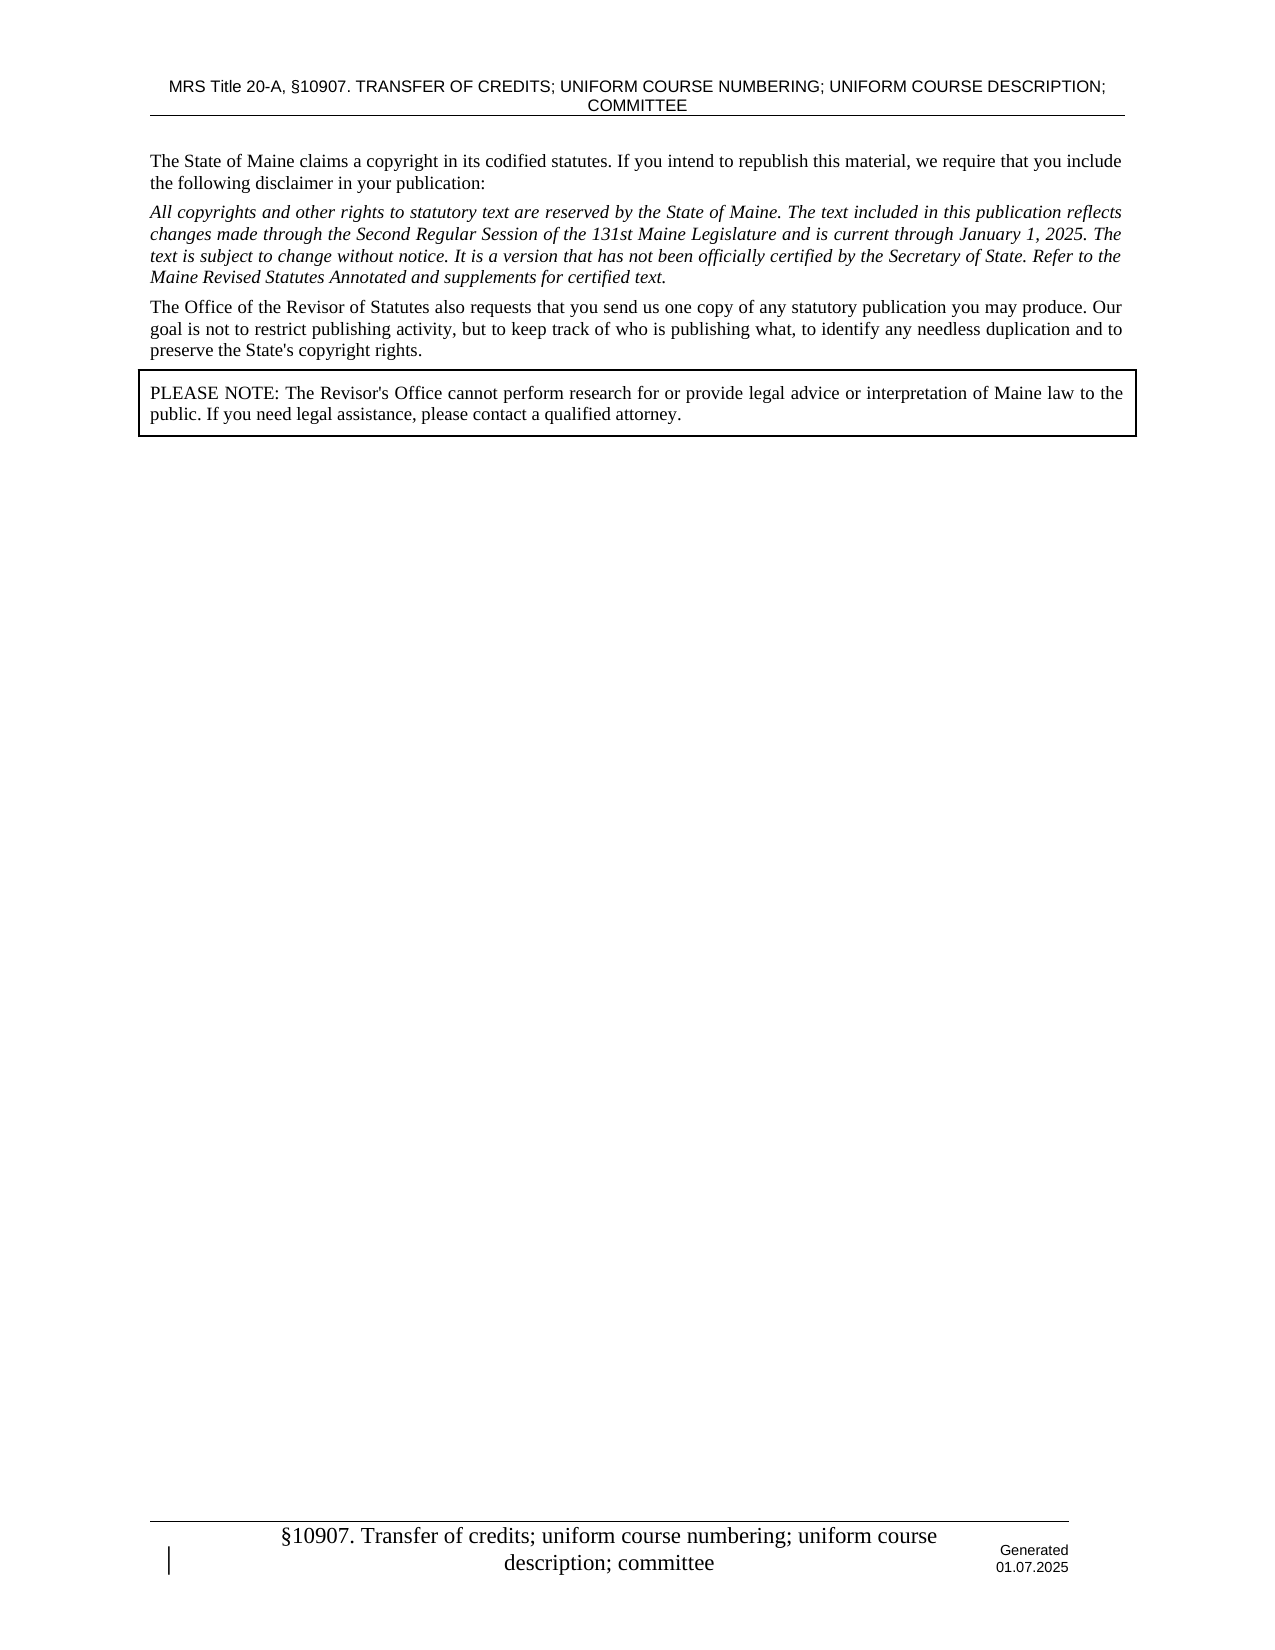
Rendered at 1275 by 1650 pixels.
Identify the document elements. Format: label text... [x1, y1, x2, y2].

text All copyrights and other rights to statutory text are reserved by the State of Maine. The text included in this publication reflects changes made through the Second Regular Session of the 131st Maine Legislature and is current through January 1, 2025 . The text is subject to change without notice. It is a version that has not been officially certified by the Secretary of State. Refer to the Maine Revised Statutes Annotated and supplements for certified text. [150, 201, 1125, 288]
text The State of Maine claims a copyright in its codified statutes. If you intend to republish this material, we require that you include the following disclaimer in your publication: [150, 150, 1125, 193]
text The Office of the Revisor of Statutes also requests that you send us one copy of any statutory publication you may produce. Our goal is not to restrict publishing activity, but to keep track of who is publishing what, to identify any needless duplication and to preserve the State's copyright rights. [150, 296, 1125, 361]
text PLEASE NOTE: The Revisor's Office cannot perform research for or provide legal advice or interpretation of Maine law to the public. If you need legal assistance, please contact a qualified attorney. [140, 371, 1135, 435]
